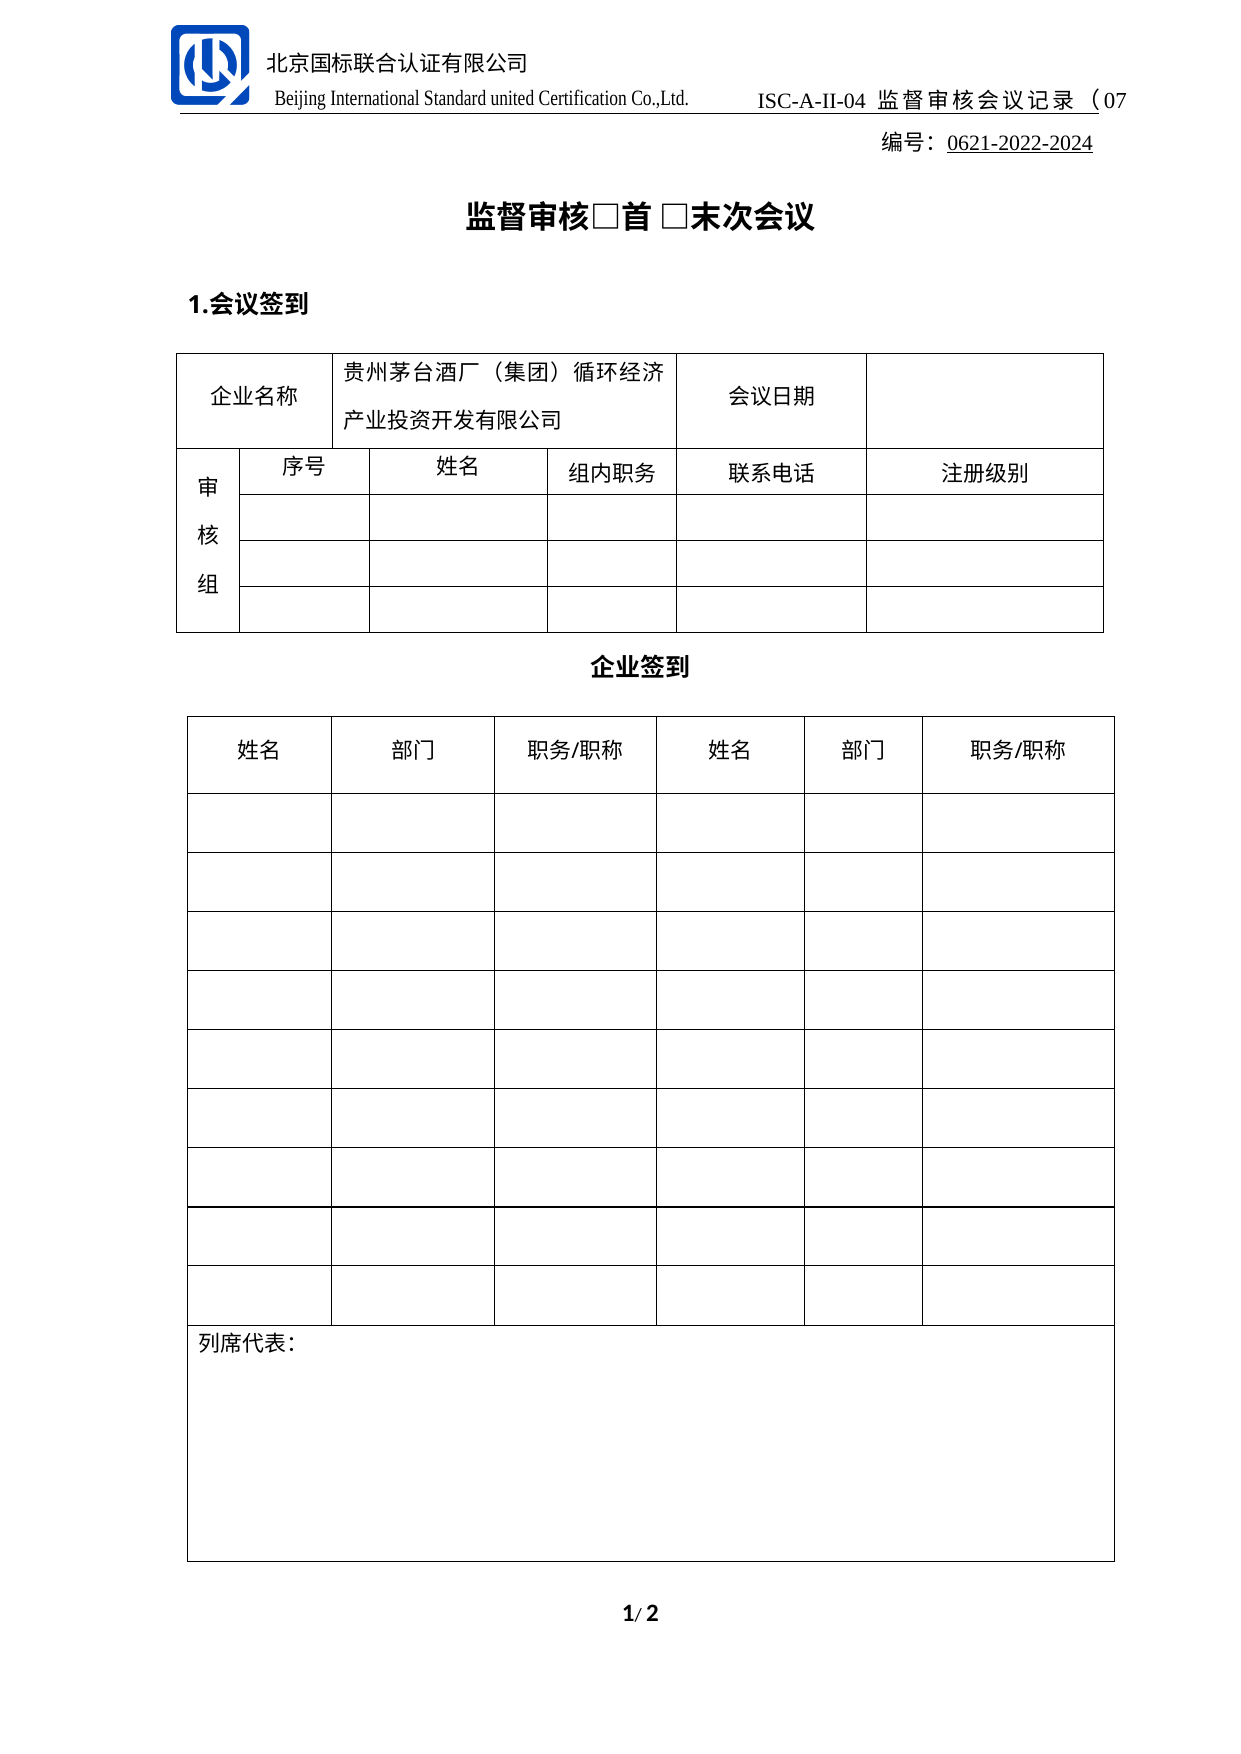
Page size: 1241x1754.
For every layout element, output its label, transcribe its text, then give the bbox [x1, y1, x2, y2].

picture [171, 25, 250, 105]
table_cell [188, 1089, 331, 1147]
table_cell [495, 1030, 656, 1088]
table_cell [240, 541, 369, 586]
table_cell [495, 794, 656, 852]
table_cell [805, 971, 922, 1029]
table_cell [805, 1089, 922, 1147]
table_cell [188, 1148, 331, 1206]
table_cell [188, 1030, 331, 1088]
table_cell 序号 [240, 449, 369, 494]
table_cell [495, 1148, 656, 1206]
table_cell [240, 495, 369, 540]
table_cell [923, 1266, 1114, 1324]
table_cell 联系电话 [677, 449, 866, 494]
table_cell [495, 971, 656, 1029]
table_cell [495, 853, 656, 911]
table_cell [805, 794, 922, 852]
table_cell [923, 1208, 1114, 1265]
table_cell [657, 1089, 804, 1147]
table_cell [657, 794, 804, 852]
table_cell [805, 912, 922, 970]
table_cell [805, 1208, 922, 1265]
table_header [867, 354, 1103, 448]
table_cell [370, 541, 547, 586]
table_header 企业名称 [177, 354, 332, 448]
table_cell [923, 1030, 1114, 1088]
table_cell 姓名 [370, 449, 547, 494]
table_header 会议日期 [677, 354, 866, 448]
table_cell [923, 853, 1114, 911]
table_cell [495, 1208, 656, 1265]
table_cell [548, 495, 676, 540]
table_cell [240, 587, 369, 632]
table_cell [332, 1266, 494, 1324]
table_header 职务/职称 [923, 717, 1114, 793]
table_cell [657, 1208, 804, 1265]
text 1.会议签到 [187, 270, 1093, 335]
table_cell [923, 912, 1114, 970]
table_cell [188, 1266, 331, 1324]
table_cell [332, 1208, 494, 1265]
table_cell [657, 1148, 804, 1206]
table_cell 注册级别 [867, 449, 1103, 494]
table_cell [657, 1030, 804, 1088]
table_cell [657, 912, 804, 970]
table_cell [332, 912, 494, 970]
table_cell [867, 587, 1103, 632]
table_cell [923, 1148, 1114, 1206]
table_cell [805, 1030, 922, 1088]
table_cell [495, 1266, 656, 1324]
table_cell [332, 1089, 494, 1147]
table_cell [188, 794, 331, 852]
table_cell [370, 587, 547, 632]
table_cell [548, 587, 676, 632]
text 编号：0621-2022-2024 [187, 125, 1093, 157]
table_cell 审核组 [177, 449, 239, 632]
table_header 贵州茅台酒厂（集团）循环经济产业投资开发有限公司 [333, 354, 676, 448]
table_cell [923, 1089, 1114, 1147]
table_header 姓名 [657, 717, 804, 793]
table_cell [677, 541, 866, 586]
table_cell [657, 853, 804, 911]
table_cell [188, 853, 331, 911]
table_header 姓名 [188, 717, 331, 793]
table_header 部门 [805, 717, 922, 793]
table_cell [495, 1089, 656, 1147]
table_cell [657, 1266, 804, 1324]
table_cell [332, 853, 494, 911]
table_cell [188, 971, 331, 1029]
table_cell [332, 971, 494, 1029]
table_cell [188, 1208, 331, 1265]
table_cell [332, 794, 494, 852]
table_cell [548, 541, 676, 586]
table_cell [370, 495, 547, 540]
table_header 职务/职称 [495, 717, 656, 793]
table_cell [867, 541, 1103, 586]
text 企业签到 [187, 633, 1093, 698]
table_cell [495, 912, 656, 970]
table_cell [805, 1266, 922, 1324]
table_cell [867, 495, 1103, 540]
table_cell [657, 971, 804, 1029]
table_header 部门 [332, 717, 494, 793]
table_cell [805, 853, 922, 911]
table_cell [923, 971, 1114, 1029]
table_cell [677, 587, 866, 632]
table_cell [332, 1030, 494, 1088]
text 监督审核□首 □末次会议 [187, 182, 1093, 247]
table_cell [805, 1148, 922, 1206]
table_cell [332, 1148, 494, 1206]
table_cell 组内职务 [548, 449, 676, 494]
table_cell [923, 794, 1114, 852]
table_cell 列席代表： [188, 1326, 1114, 1561]
table_cell [677, 495, 866, 540]
table_cell [188, 912, 331, 970]
